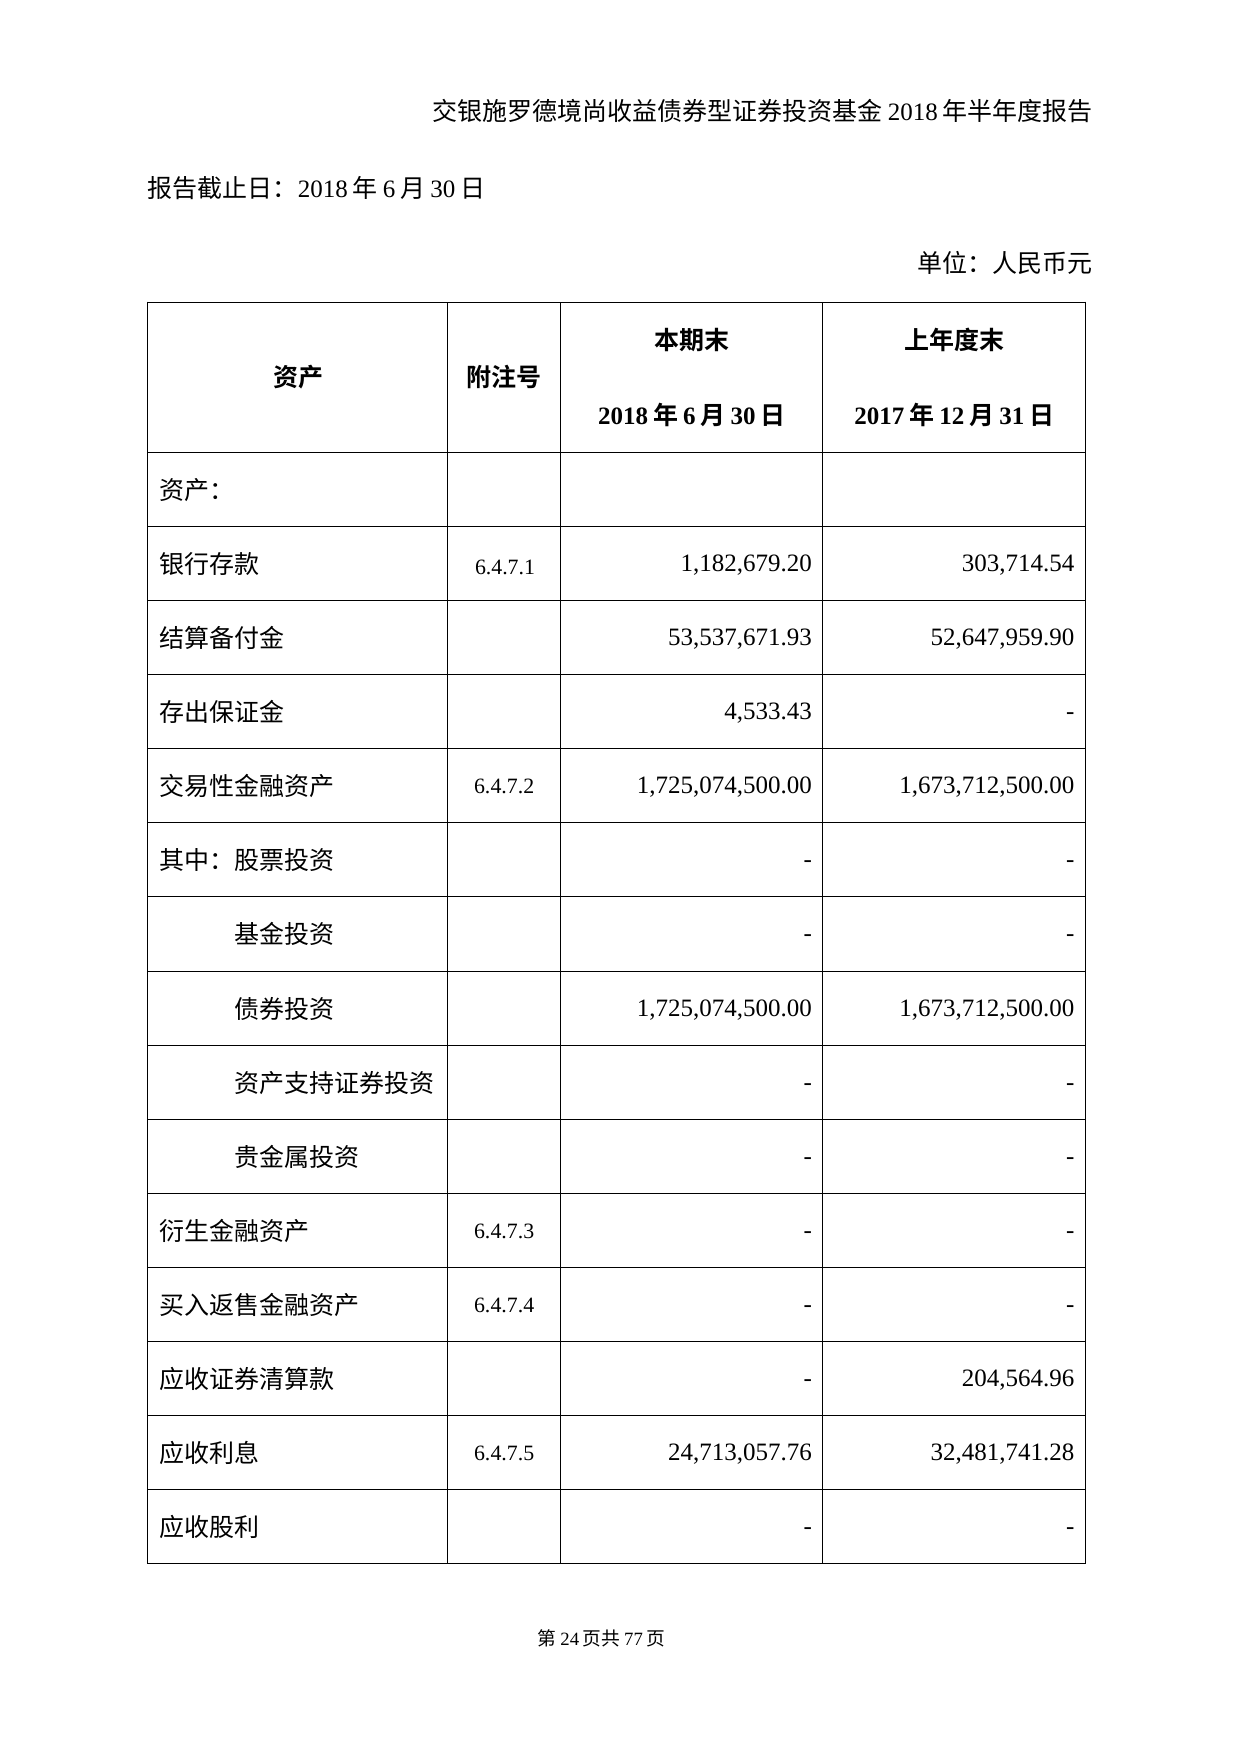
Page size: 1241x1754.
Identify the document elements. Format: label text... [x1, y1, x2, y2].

table_cell 贵金属投资 [148, 1120, 447, 1193]
table_header 本期末 2018年6月30日 [561, 303, 822, 452]
table_cell - [561, 1194, 822, 1267]
text 单位：人民币元 [149, 229, 1092, 294]
table_cell - [561, 1046, 822, 1119]
table_cell 债券投资 [148, 972, 447, 1045]
table_cell - [561, 1268, 822, 1341]
table_cell 303,714.54 [823, 527, 1085, 600]
table_cell [448, 1046, 560, 1119]
table_cell 53,537,671.93 [561, 601, 822, 674]
table_cell [448, 601, 560, 674]
table_cell 32,481,741.28 [823, 1416, 1085, 1489]
table_cell 基金投资 [148, 897, 447, 971]
table_cell - [561, 1342, 822, 1415]
table_cell - [823, 897, 1085, 971]
table_cell 6.4.7.3 [448, 1194, 560, 1267]
table_cell - [823, 823, 1085, 896]
table_cell 结算备付金 [148, 601, 447, 674]
table_cell 资产： [148, 453, 447, 526]
table_cell [448, 675, 560, 748]
table_cell 银行存款 [148, 527, 447, 600]
table_cell 6.4.7.5 [448, 1416, 560, 1489]
table_cell [561, 453, 822, 526]
table_header 资产 [148, 303, 447, 452]
table_cell 1,673,712,500.00 [823, 749, 1085, 822]
table_cell - [561, 1120, 822, 1193]
table_cell 1,673,712,500.00 [823, 972, 1085, 1045]
table_cell 资产支持证券投资 [148, 1046, 447, 1119]
table_cell [448, 1490, 560, 1563]
table_cell 4,533.43 [561, 675, 822, 748]
table_cell [448, 897, 560, 971]
table_cell 6.4.7.2 [448, 749, 560, 822]
table_cell - [823, 1490, 1085, 1563]
table_cell 买入返售金融资产 [148, 1268, 447, 1341]
table_header 上年度末 2017年12月31日 [823, 303, 1085, 452]
table_cell 1,725,074,500.00 [561, 749, 822, 822]
table_cell [448, 1342, 560, 1415]
table_header 附注号 [448, 303, 560, 452]
table_cell - [561, 897, 822, 971]
table_cell 应收股利 [148, 1490, 447, 1563]
table_cell - [823, 1268, 1085, 1341]
text 报告截止日：2018年6月30日 [148, 154, 1092, 219]
table_cell 应收利息 [148, 1416, 447, 1489]
table_cell 24,713,057.76 [561, 1416, 822, 1489]
table_cell 其中：股票投资 [148, 823, 447, 896]
table_cell [448, 453, 560, 526]
table_cell 交易性金融资产 [148, 749, 447, 822]
table_cell - [561, 823, 822, 896]
table_cell 1,182,679.20 [561, 527, 822, 600]
table_cell 52,647,959.90 [823, 601, 1085, 674]
table_cell [823, 453, 1085, 526]
table_cell 6.4.7.4 [448, 1268, 560, 1341]
table_cell - [561, 1490, 822, 1563]
table_cell - [823, 1046, 1085, 1119]
table_cell 204,564.96 [823, 1342, 1085, 1415]
table_cell - [823, 1194, 1085, 1267]
table_cell 应收证券清算款 [148, 1342, 447, 1415]
table_cell 存出保证金 [148, 675, 447, 748]
table_cell [448, 1120, 560, 1193]
table_cell - [823, 1120, 1085, 1193]
table_cell 衍生金融资产 [148, 1194, 447, 1267]
table_cell - [823, 675, 1085, 748]
table_cell [448, 823, 560, 896]
table_cell 6.4.7.1 [448, 527, 560, 600]
table_cell 1,725,074,500.00 [561, 972, 822, 1045]
table_cell [448, 972, 560, 1045]
